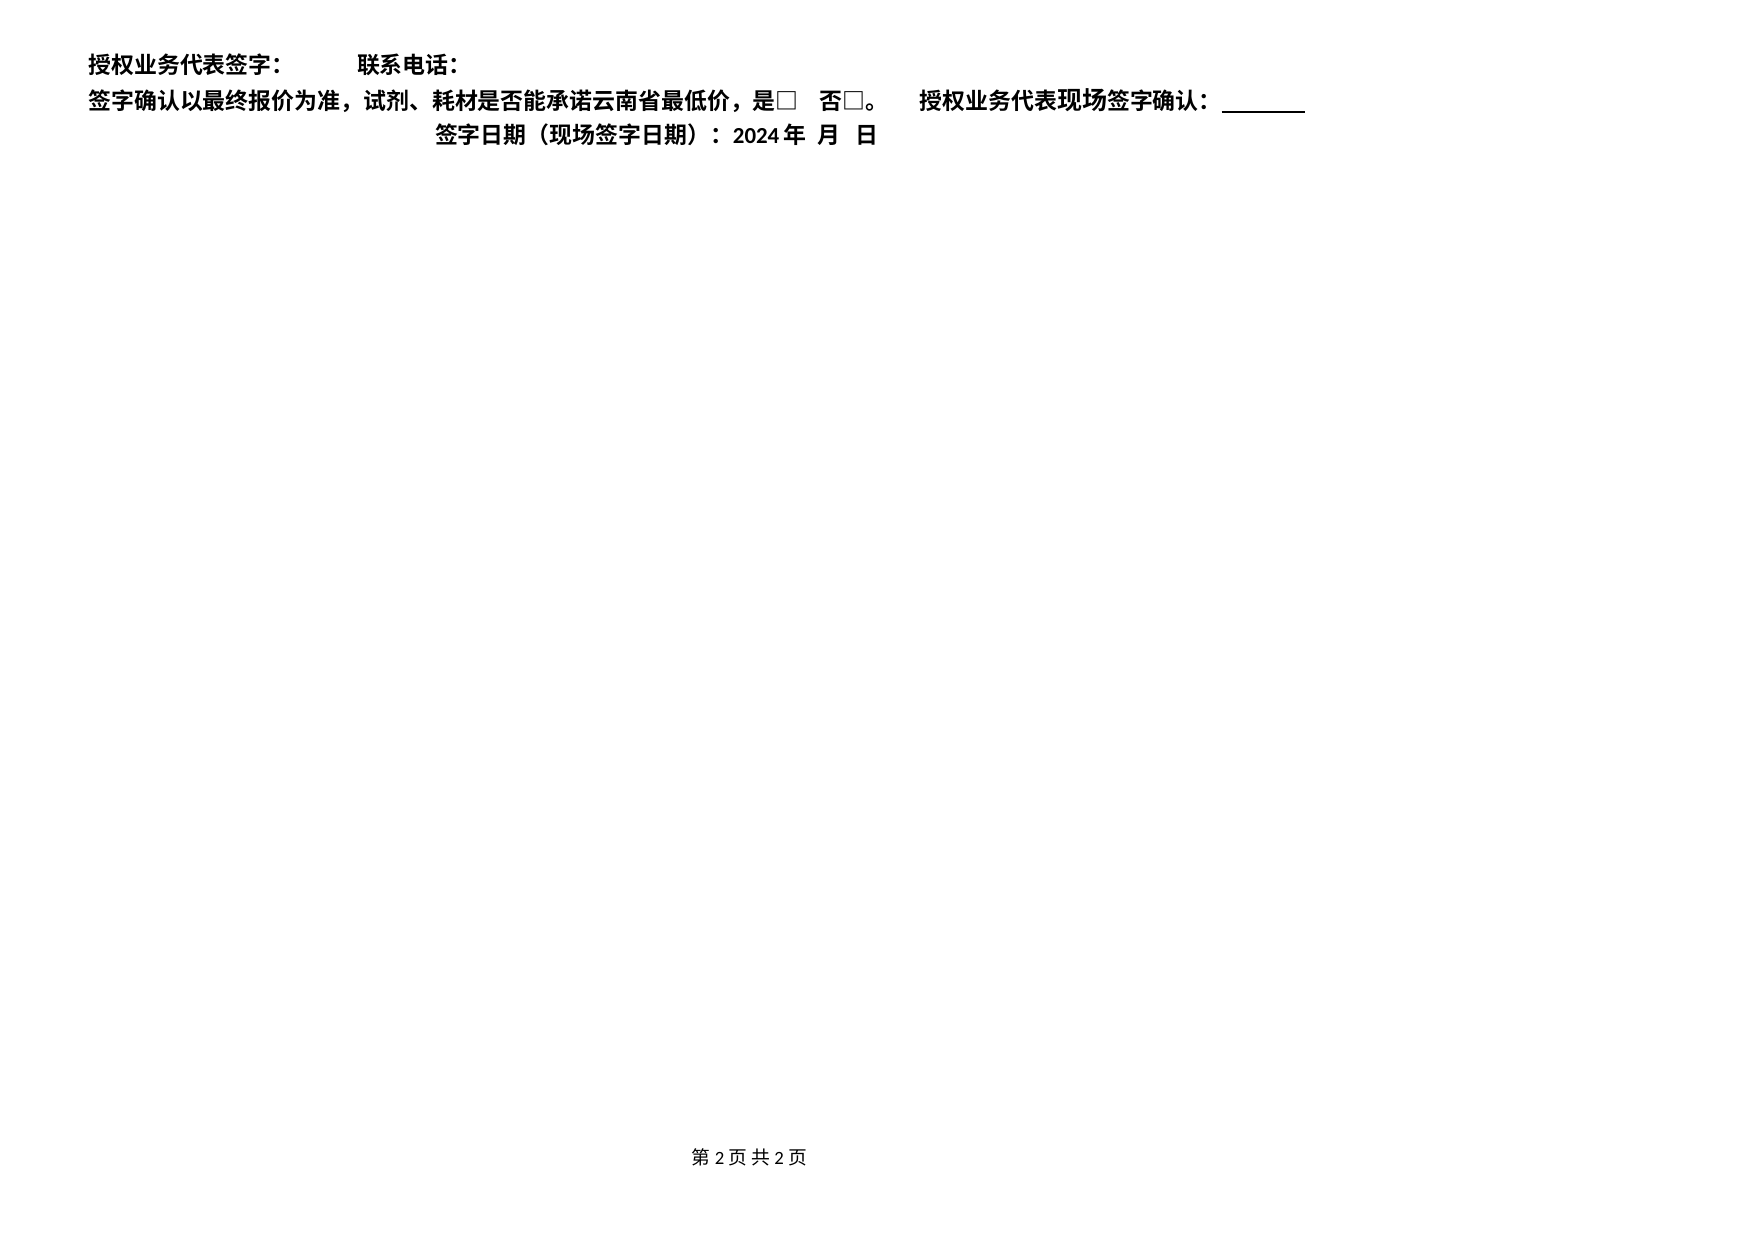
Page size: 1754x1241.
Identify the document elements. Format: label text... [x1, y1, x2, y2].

text 签字日期（现场签字日期）：2024年 月 日 [88, 117, 1596, 150]
text 授权业务代表签字： 联系电话： [88, 47, 1596, 81]
text 签字确认以最终报价为准，试剂、耗材是否能承诺云南省最低价，是□ 否□。 授权业务代表现场签字确认： [88, 81, 1596, 117]
